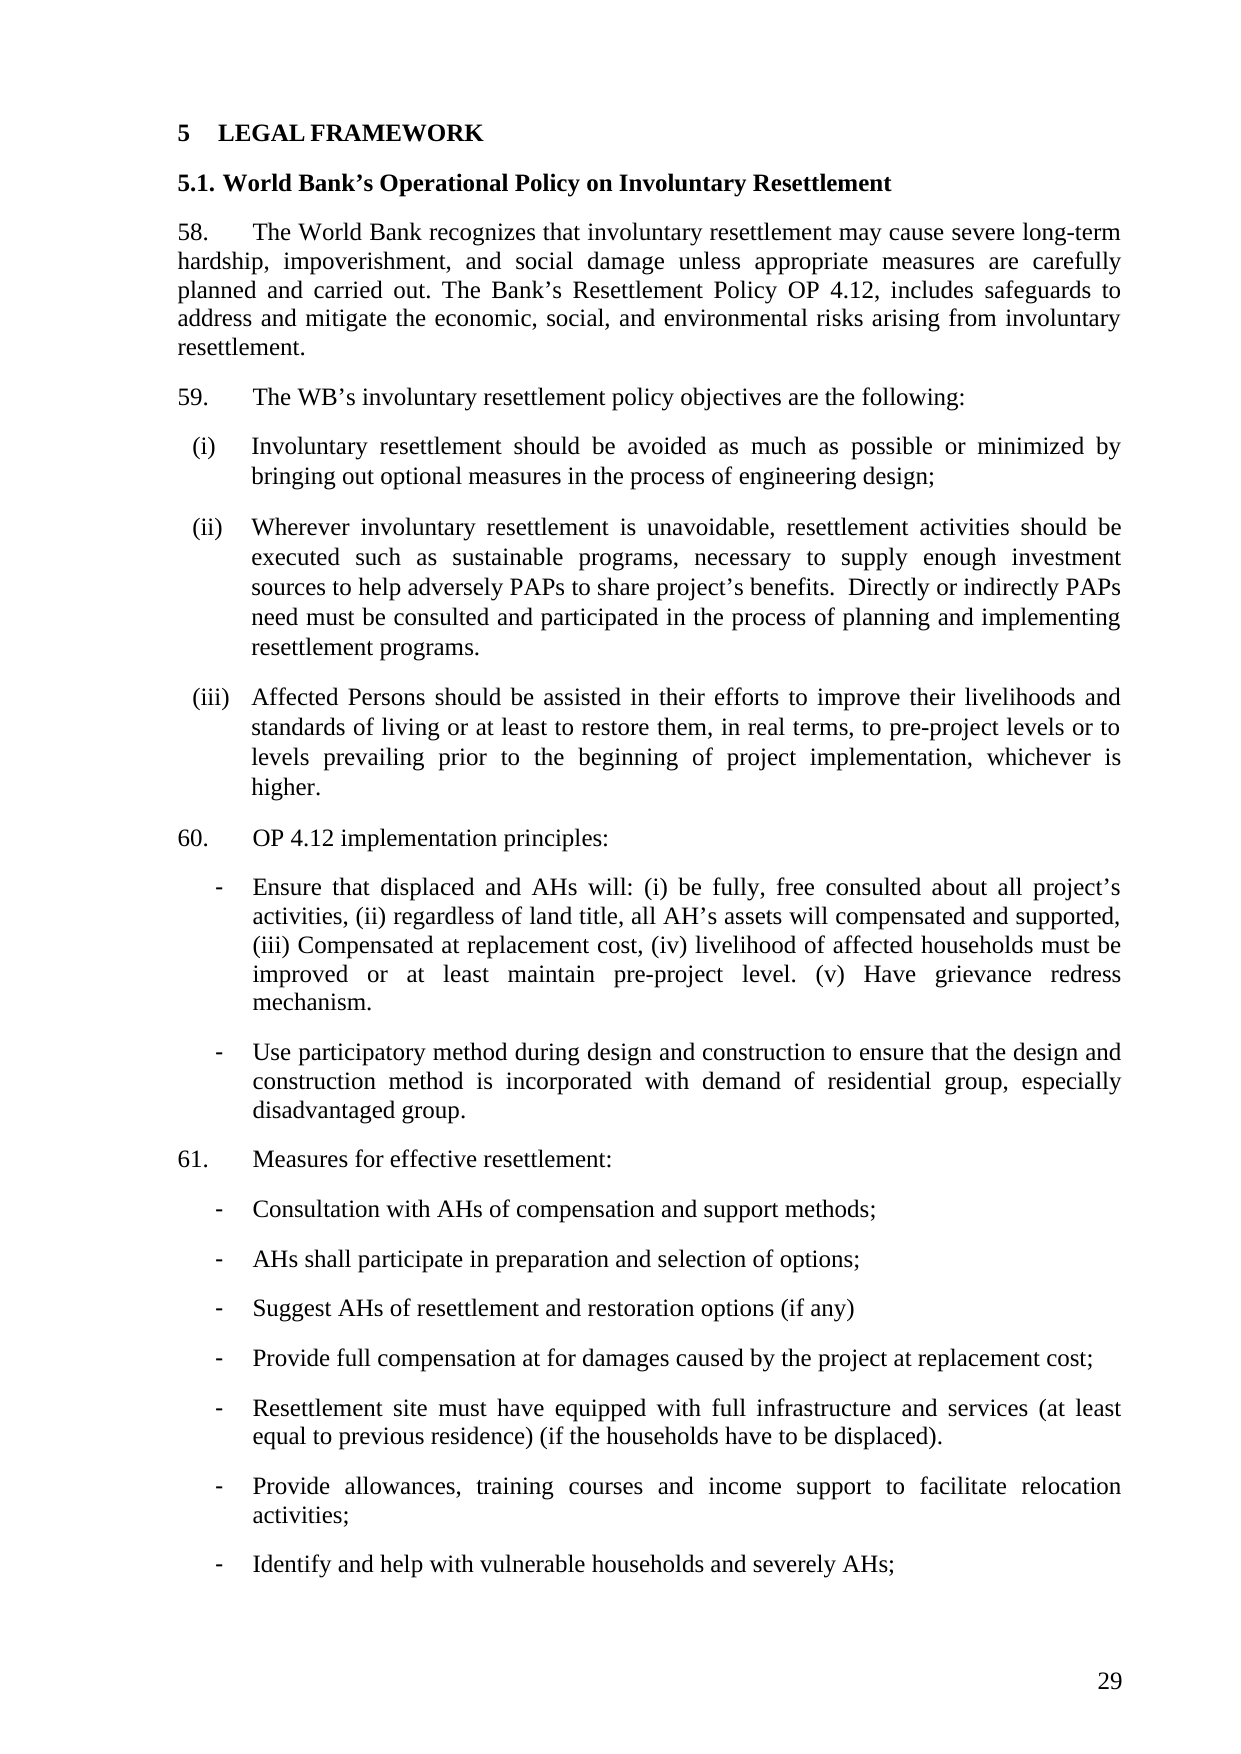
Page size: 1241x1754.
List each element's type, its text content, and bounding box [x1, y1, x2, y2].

list Provide full compensation at for damages caused by the project at replacement cost; [215, 1343, 1122, 1372]
list Measures for effective resettlement: [177, 1144, 1122, 1173]
subtitle LEGAL FRAMEWORK [177, 118, 1122, 147]
list Provide allowances, training courses and income support to facilitate relocation activities; [215, 1471, 1122, 1529]
list AHs shall participate in preparation and selection of options; [215, 1243, 1122, 1272]
list OP 4.12 implementation principles: [177, 823, 1122, 852]
list Use participatory method during design and construction to ensure that the design and construction method is incorporated with demand of residential group, especially disadvantaged group. [215, 1037, 1122, 1123]
subtitle World Bank’s Operational Policy on Involuntary Resettlement [177, 168, 1122, 196]
list Ensure that displaced and AHs will: (i) be fully, free consulted about all project’s activities, (ii) regardless of land title, all AH’s assets will compensated and supported, (iii) Compensated at replacement cost, (iv) livelihood of affected households must be improved or at least maintain pre-project level. (v) Have grievance redress mechanism. [215, 872, 1122, 1016]
list Affected Persons should be assisted in their efforts to improve their livelihoods and standards of living or at least to restore them, in real terms, to pre-project levels or to levels prevailing prior to the beginning of project implementation, whichever is higher. [192, 682, 1122, 802]
list Identify and help with vulnerable households and severely AHs; [215, 1549, 1122, 1578]
list Suggest AHs of resettlement and restoration options (if any) [215, 1293, 1122, 1322]
list The World Bank recognizes that involuntary resettlement may cause severe long-term hardship, impoverishment, and social damage unless appropriate measures are carefully planned and carried out. The Bank’s Resettlement Policy OP 4.12, includes safeguards to address and mitigate the economic, social, and environmental risks arising from involuntary resettlement. [177, 217, 1122, 361]
list Consultation with AHs of compensation and support methods; [215, 1194, 1122, 1223]
list Wherever involuntary resettlement is unavoidable, resettlement activities should be executed such as sustainable programs, necessary to supply enough investment sources to help adversely PAPs to share project’s benefits. Directly or indirectly PAPs need must be consulted and participated in the process of planning and implementing resettlement programs. [192, 512, 1122, 662]
list Involuntary resettlement should be avoided as much as possible or minimized by bringing out optional measures in the process of engineering design; [192, 431, 1122, 491]
list Resettlement site must have equipped with full infrastructure and services (at least equal to previous residence) (if the households have to be displaced). [215, 1393, 1122, 1450]
list The WB’s involuntary resettlement policy objectives are the following: [177, 382, 1122, 411]
